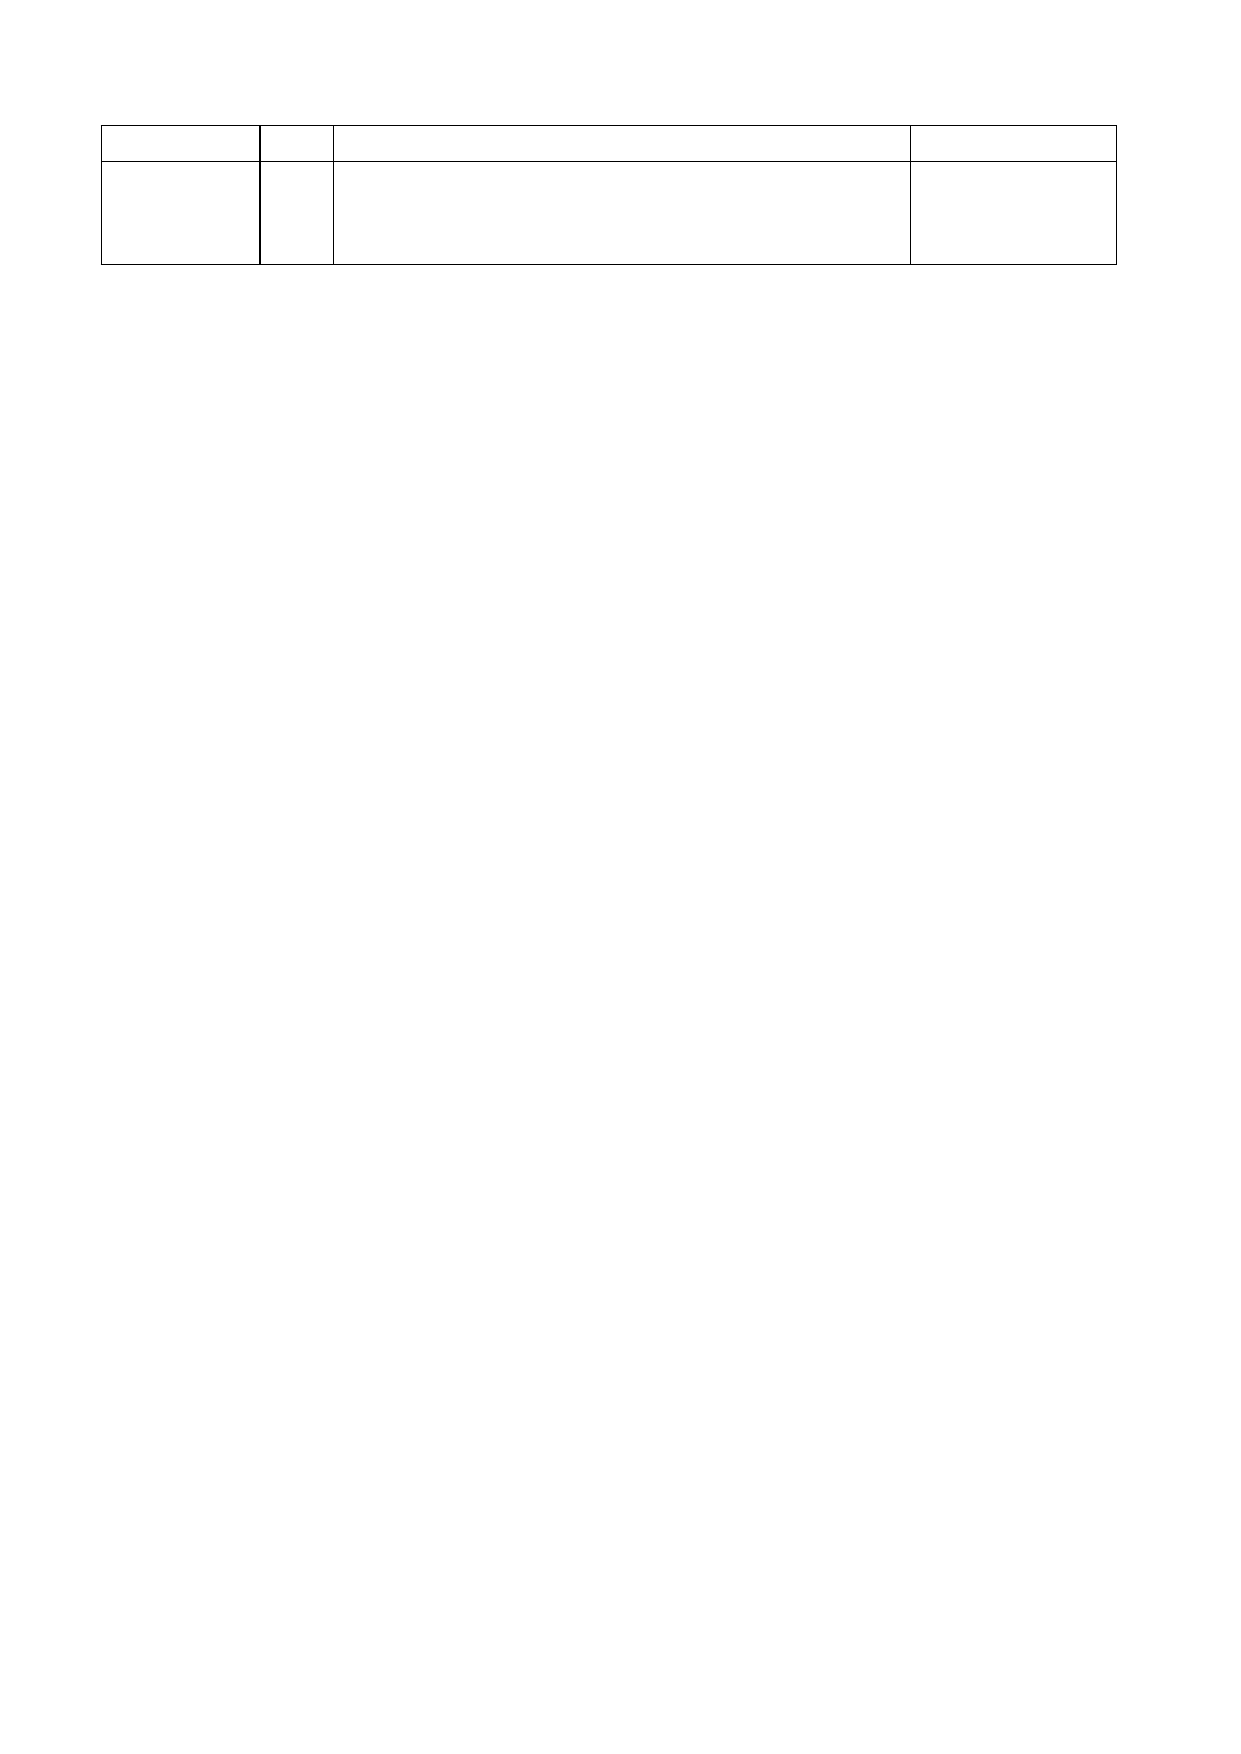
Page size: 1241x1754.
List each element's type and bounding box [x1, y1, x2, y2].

table_cell [911, 162, 1116, 264]
table_cell [261, 162, 333, 264]
table_cell [334, 126, 910, 161]
table_cell [102, 126, 259, 161]
table_cell [334, 162, 910, 264]
table_cell [261, 126, 333, 161]
table_cell [911, 126, 1116, 161]
table_cell [102, 162, 259, 264]
